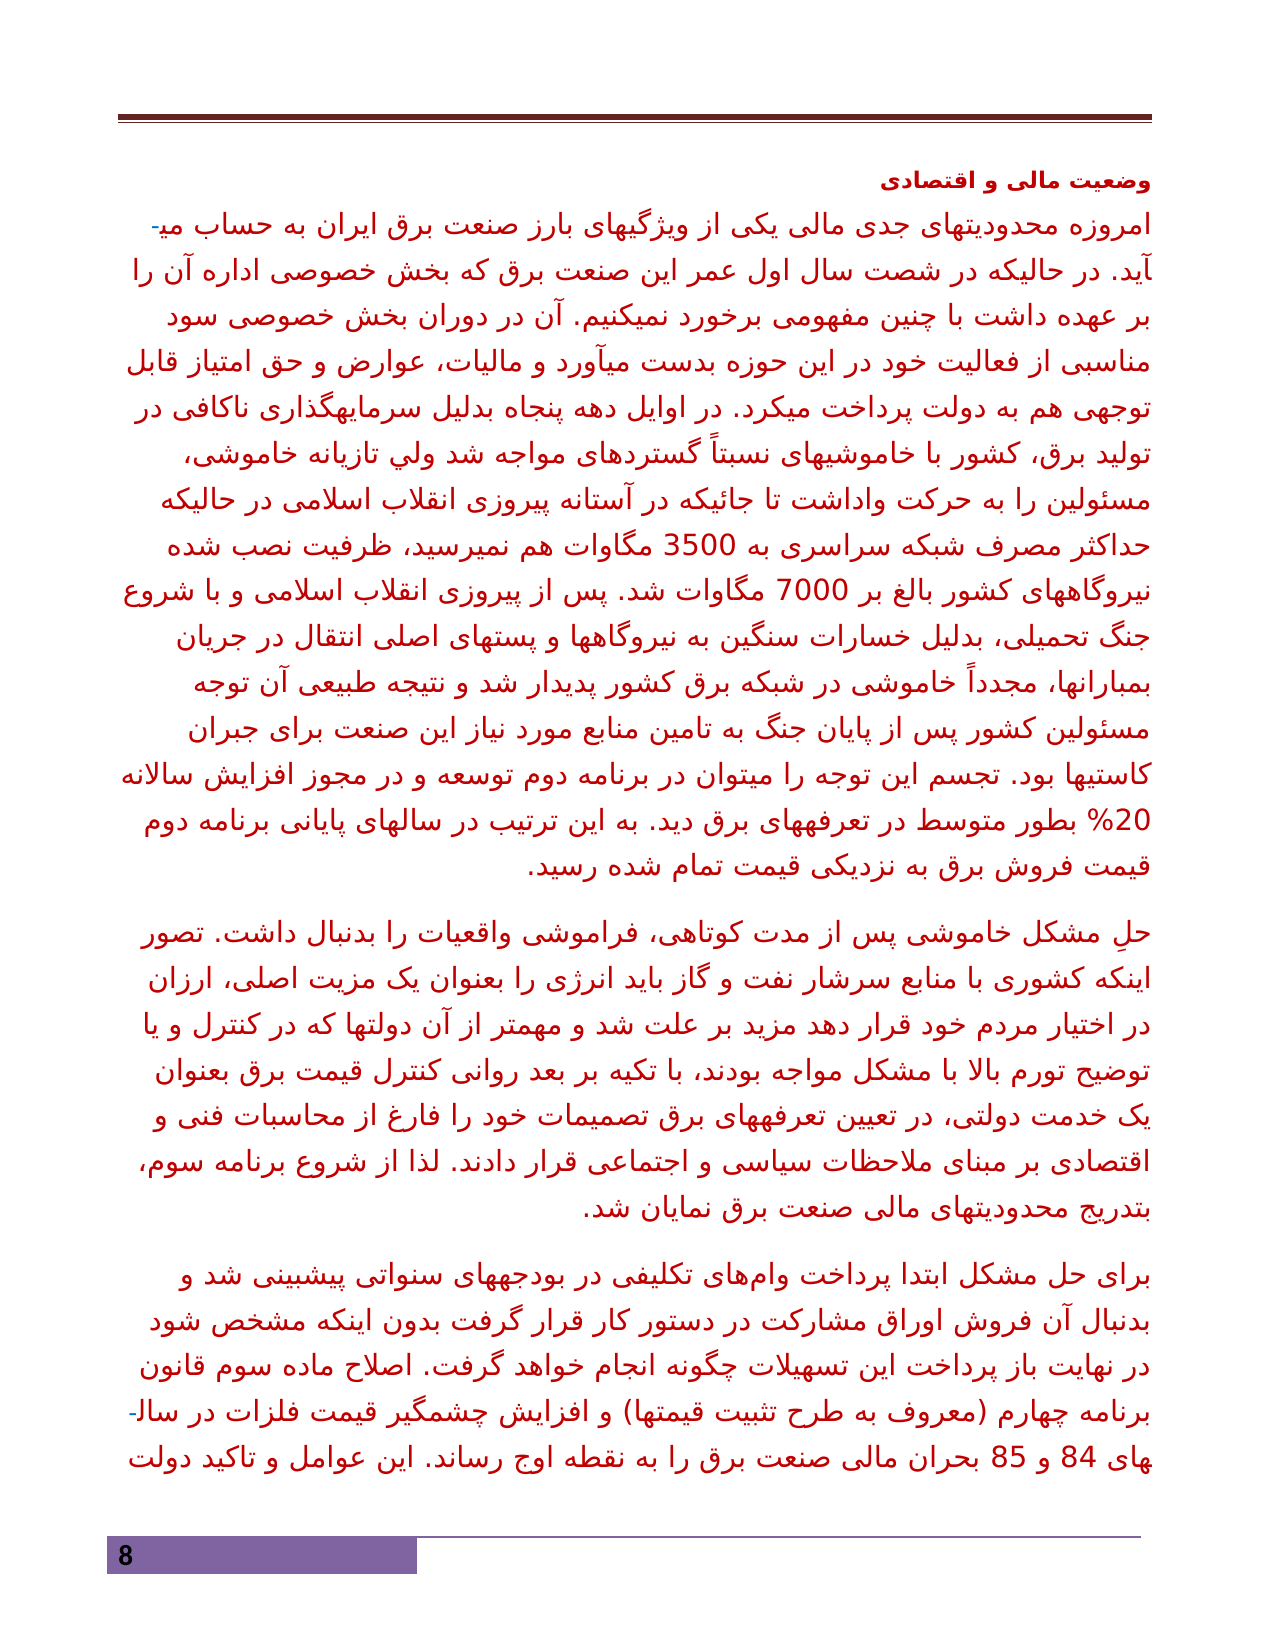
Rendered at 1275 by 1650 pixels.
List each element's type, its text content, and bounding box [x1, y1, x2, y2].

text امروزه محدودیتهای جدی مالی یکی از ویژگیهای بارز صنعت برق ایران به حساب میآید. در حالیکه در شصت سال اول عمر این صنعت برق که بخش خصوصی اداره آن را بر عهده داشت با چنین مفهومی برخورد نمیکنیم. آن در دوران بخش خصوصی سود مناسبی از فعالیت خود در این حوزه بدست میآورد و مالیات، عوارض و حق امتیاز قابل توجهی هم به دولت پرداخت میکرد. در اوایل دهه پنجاه بدلیل سرمایهگذاری ناکافی در تولید برق، کشور با خاموشیهای نسبتاً گستردهای مواجه شد ولي تازیانه خاموشی، مسئولین را به حرکت واداشت تا جائیکه در آستانه پیروزی انقلاب اسلامی در حالیکه حداکثر مصرف شبکه سراسری به 3500 مگاوات هم نمیرسید، ظرفیت نصب شده نیروگاههای کشور بالغ بر 7000 مگاوات شد. پس از پیروزی انقلاب اسلامی و با شروع جنگ تحمیلی، بدلیل خسارات سنگین به نیروگاهها و پستهای اصلی انتقال در جریان بمبارانها، مجدداً خاموشی در شبکه برق کشور پدیدار شد و نتیجه طبیعی آن توجه مسئولین کشور پس از پایان جنگ به تامین منابع مورد نیاز این صنعت برای جبران کاستیها بود. تجسم این توجه را میتوان در برنامه دوم توسعه و در مجوز افزایش سالانه 20% بطور متوسط در تعرفههای برق دید. به این ترتیب در سالهای پایانی برنامه دوم قیمت فروش برق به نزدیکی قیمت تمام شده رسید. [118, 197, 1152, 885]
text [118, 1247, 1152, 1477]
text حلِ مشکل خاموشی پس از مدت کوتاهی، فراموشی واقعیات را بدنبال داشت. تصور اینکه کشوری با منابع سرشار نفت و گاز باید انرژی را بعنوان یک مزیت اصلی، ارزان در اختیار مردم خود قرار دهد مزید بر علت شد و مهمتر از آن دولتها که در کنترل و یا توضیح تورم بالا با مشکل مواجه بودند، با تکیه بر بعد روانی کنترل قیمت برق بعنوان یک خدمت دولتی، در تعیین تعرفههای برق تصمیمات خود را فارغ از محاسبات فنی و اقتصادی بر مبنای ملاحظات سیاسی و اجتماعی قرار دادند. لذا از شروع برنامه سوم، بتدریج محدودیتهای مالی صنعت برق نمایان شد. [118, 906, 1152, 1227]
text وضعیت مالی و اقتصادی [118, 152, 1152, 197]
